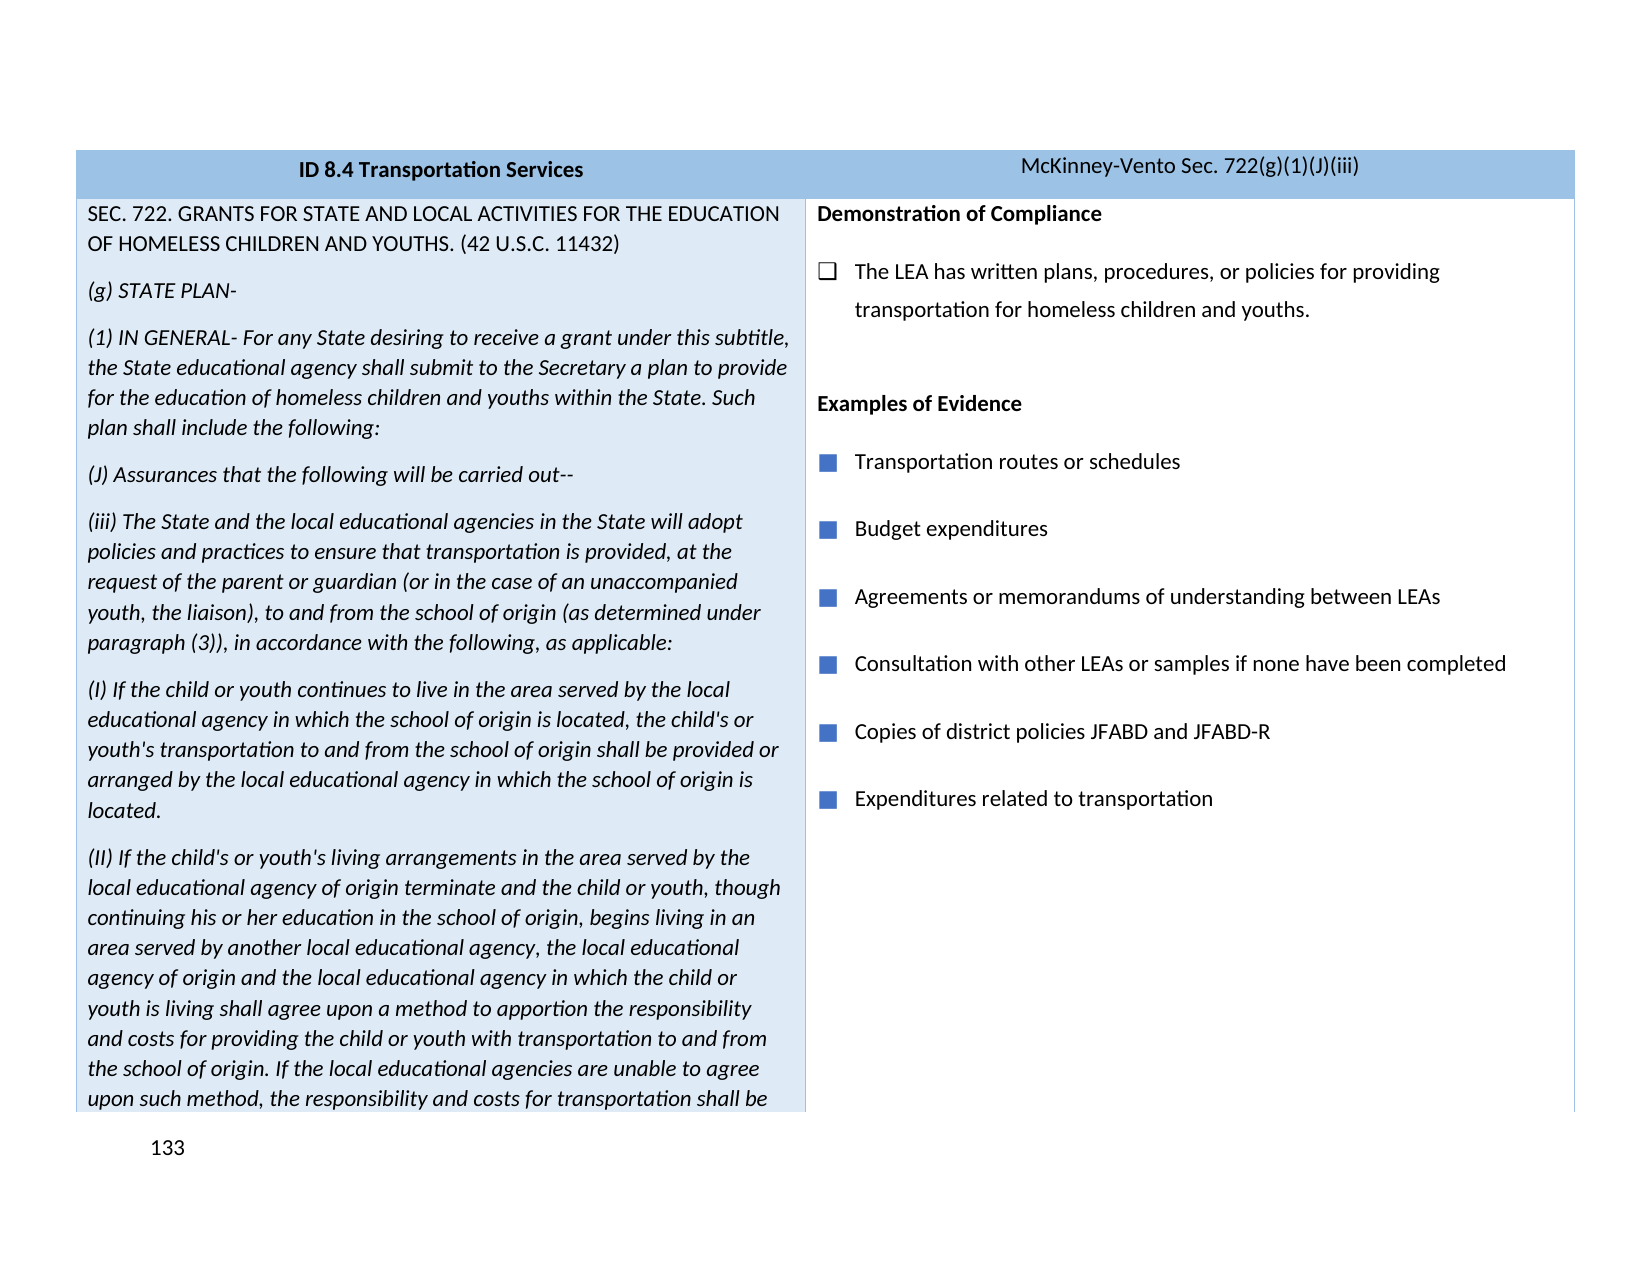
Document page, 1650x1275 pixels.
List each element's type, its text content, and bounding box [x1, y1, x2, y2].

table_header McKinney-Vento Sec. 722(g)(1)(J)(iii) [806, 151, 1574, 198]
table_header ID 8.4 Transportation Services [77, 151, 805, 198]
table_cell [806, 199, 1574, 1112]
